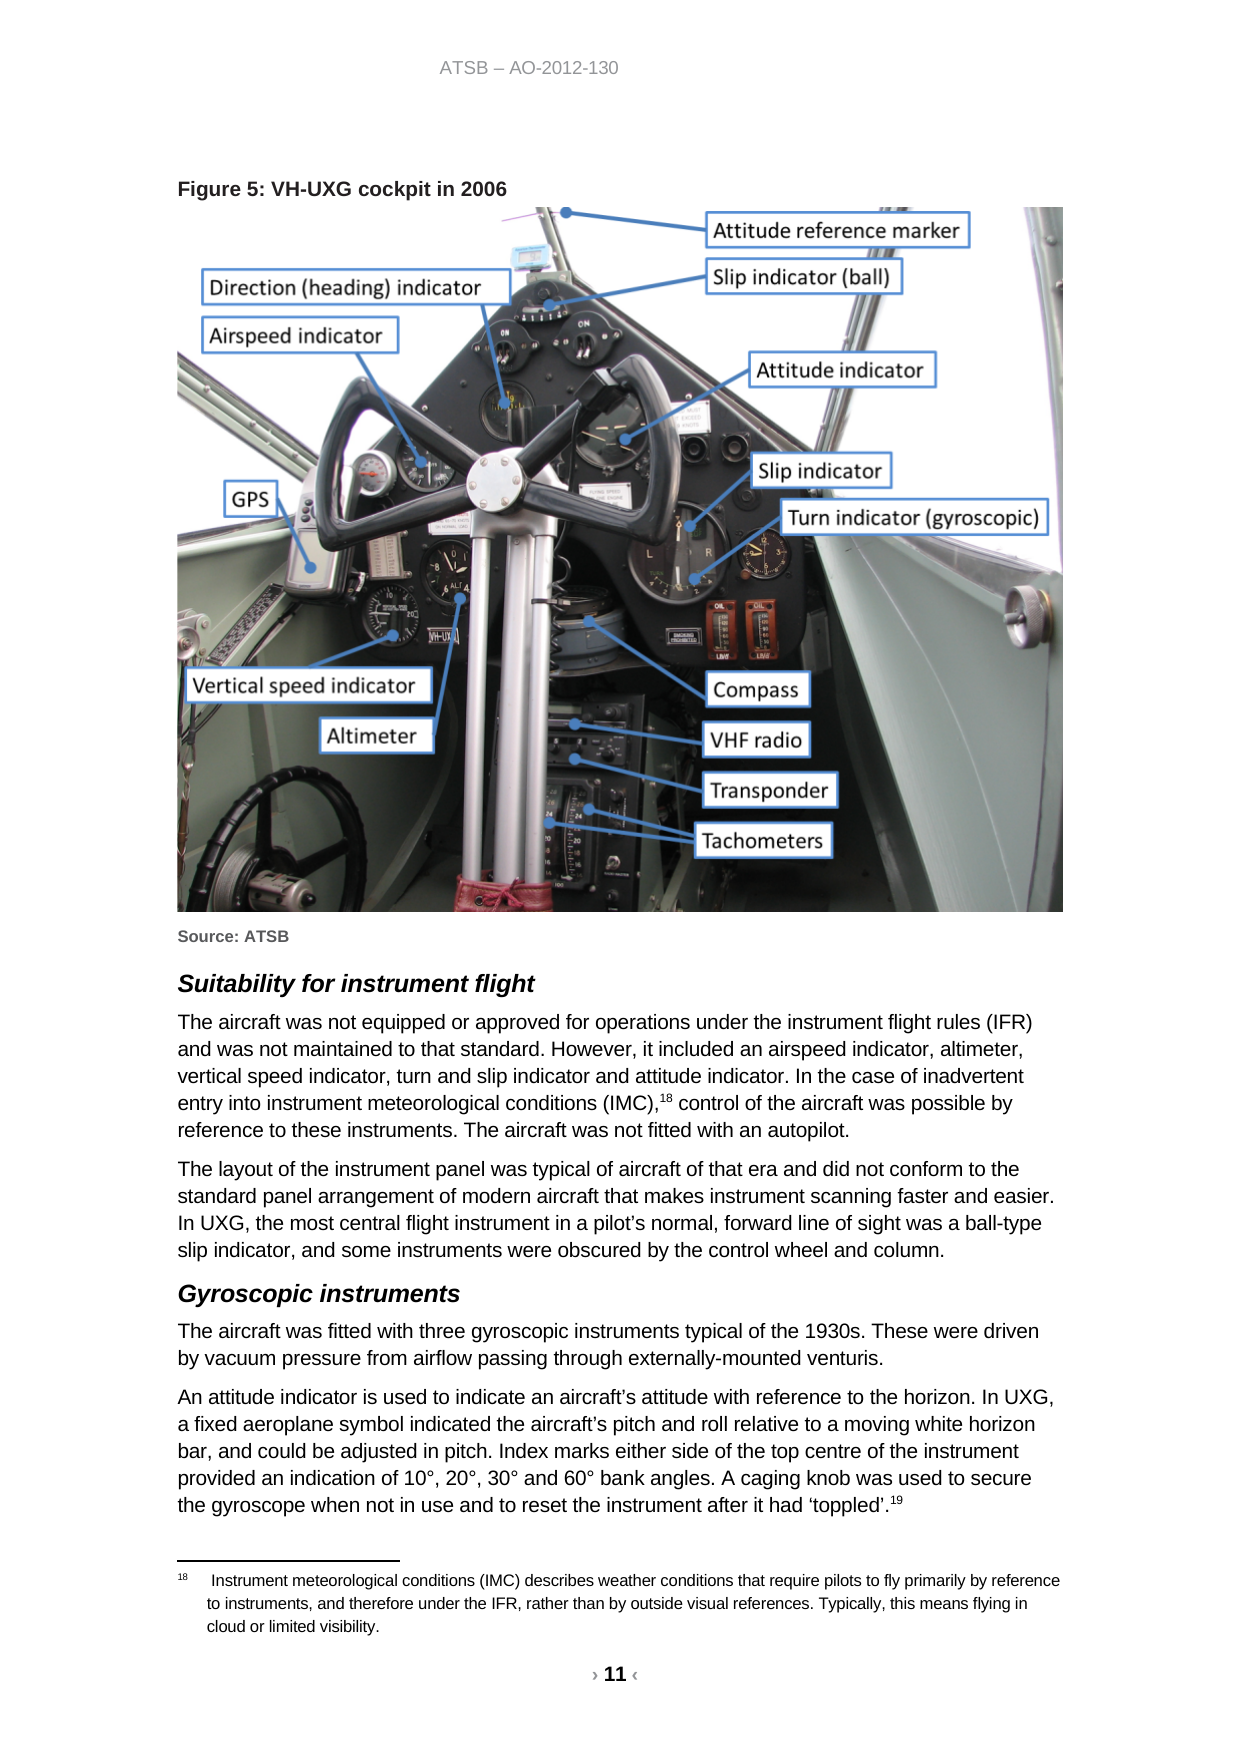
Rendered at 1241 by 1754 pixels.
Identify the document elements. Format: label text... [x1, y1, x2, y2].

text An attitude indicator is used to indicate an aircraft’s attitude with reference to the horizon. In UXG, a fixed aeroplane symbol indicated the aircraft’s pitch and roll relative to a moving white horizon bar, and could be adjusted in pitch. Index marks either side of the top centre of the instrument provided an indication of 10°, 20°, 30° and 60° bank angles. A caging knob was used to secure the gyroscope when not in use and to reset the instrument after it had ‘toppled’. [177, 1385, 1063, 1517]
text Source: ATSB [177, 927, 1063, 946]
text The layout of the instrument panel was typical of aircraft of that era and did not conform to the standard panel arrangement of modern aircraft that makes instrument scanning faster and easier. In UXG, the most central flight instrument in a pilot’s normal, forward line of sight was a ball-type slip indicator, and some instruments were obscured by the control wheel and column. [177, 1156, 1063, 1261]
subtitle Gyroscopic instruments [177, 1276, 1063, 1307]
subtitle Suitability for instrument flight [177, 967, 1063, 998]
text The aircraft was not equipped or approved for operations under the instrument flight rules (IFR) and was not maintained to that standard. However, it included an airspeed indicator, altimeter, vertical speed indicator, turn and slip indicator and attitude indicator. In the case of inadvertent entry into instrument meteorological conditions (IMC), control of the aircraft was possible by reference to these instruments. The aircraft was not fitted with an autopilot. [177, 1010, 1063, 1142]
text The aircraft was fitted with three gyroscopic instruments typical of the 1930s. These were driven by vacuum pressure from airflow passing through externally-mounted venturis. [177, 1319, 1063, 1370]
text Figure 5: VH-UXG cockpit in 2006 [177, 177, 1063, 201]
picture [177, 207, 1063, 912]
